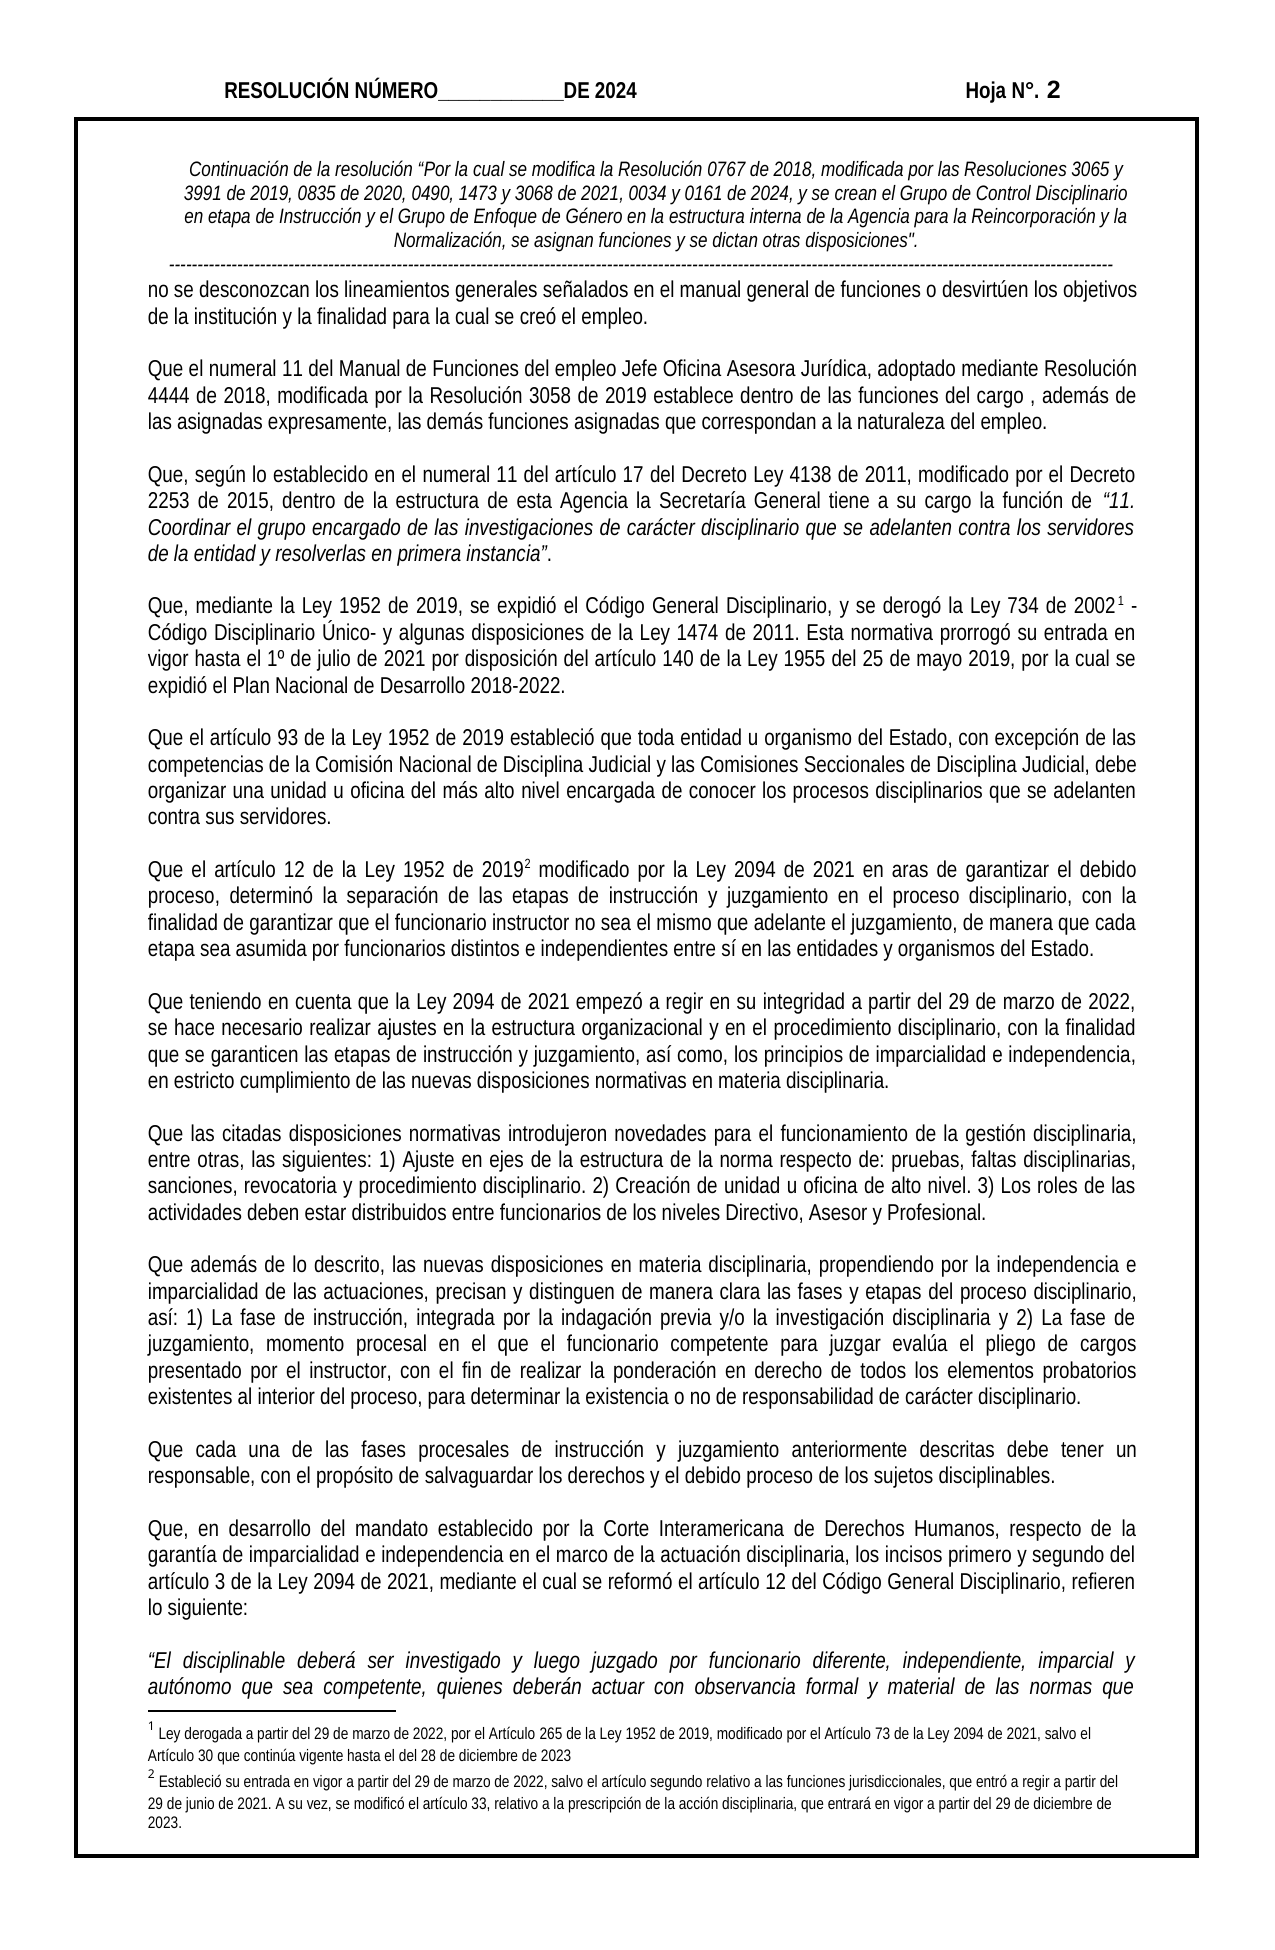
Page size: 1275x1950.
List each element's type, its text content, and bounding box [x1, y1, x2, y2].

text Que el artículo 12 de la Ley 1952 de 2019 modificado por la Ley 2094 de 2021 en aras de garantizar el debido proceso, determinó la separación de las etapas de instrucción y juzgamiento en el proceso disciplinario, con la finalidad de garantizar que el funcionario instructor no sea el mismo que adelante el juzgamiento, de manera que cada etapa sea asumida por funcionarios distintos e independientes entre sí en las entidades y organismos del Estado. [148, 856, 1137, 961]
text Que el artículo 93 de la Ley 1952 de 2019 estableció que toda entidad u organismo del Estado, con excepción de las competencias de la Comisión Nacional de Disciplina Judicial y las Comisiones Seccionales de Disciplina Judicial, debe organizar una unidad u oficina del más alto nivel encargada de conocer los procesos disciplinarios que se adelanten contra sus servidores. [148, 724, 1137, 830]
text Que además de lo descrito, las nuevas disposiciones en materia disciplinaria, propendiendo por la independencia e imparcialidad de las actuaciones, precisan y distinguen de manera clara las fases y etapas del proceso disciplinario, así: 1) La fase de instrucción, integrada por la indagación previa y/o la investigación disciplinaria y 2) La fase de juzgamiento, momento procesal en el que el funcionario competente para juzgar evalúa el pliego de cargos presentado por el instructor, con el fin de realizar la ponderación en derecho de todos los elementos probatorios existentes al interior del proceso, para determinar la existencia o no de responsabilidad de carácter disciplinario. [148, 1251, 1137, 1409]
text Que, mediante la Ley 1952 de 2019, se expidió el Código General Disciplinario, y se derogó la Ley 734 de 2002 - Código Disciplinario Único- y algunas disposiciones de la Ley 1474 de 2011. Esta normativa prorrogó su entrada en vigor hasta el 1º de julio de 2021 por disposición del artículo 140 de la Ley 1955 del 25 de mayo 2019, por la cual se expidió el Plan Nacional de Desarrollo 2018-2022. [148, 592, 1137, 698]
text Que, según lo establecido en el numeral 11 del artículo 17 del Decreto Ley 4138 de 2011, modificado por el Decreto 2253 de 2015, dentro de la estructura de esta Agencia la Secretaría General tiene a su cargo la función de “11. Coordinar el grupo encargado de las investigaciones de carácter disciplinario que se adelanten contra los servidores de la entidad y resolverlas en primera instancia”. [148, 461, 1137, 566]
text Que, en desarrollo del mandato establecido por la Corte Interamericana de Derechos Humanos, respecto de la garantía de imparcialidad e independencia en el marco de la actuación disciplinaria, los incisos primero y segundo del artículo 3 de la Ley 2094 de 2021, mediante el cual se reformó el artículo 12 del Código General Disciplinario, refieren lo siguiente: [148, 1515, 1137, 1620]
text Que las citadas disposiciones normativas introdujeron novedades para el funcionamiento de la gestión disciplinaria, entre otras, las siguientes: 1) Ajuste en ejes de la estructura de la norma respecto de: pruebas, faltas disciplinarias, sanciones, revocatoria y procedimiento disciplinario. 2) Creación de unidad u oficina de alto nivel. 3) Los roles de las actividades deben estar distribuidos entre funcionarios de los niveles Directivo, Asesor y Profesional. [148, 1119, 1137, 1225]
text Que teniendo en cuenta que la Ley 2094 de 2021 empezó a regir en su integridad a partir del 29 de marzo de 2022, se hace necesario realizar ajustes en la estructura organizacional y en el procedimiento disciplinario, con la finalidad que se garanticen las etapas de instrucción y juzgamiento, así como, los principios de imparcialidad e independencia, en estricto cumplimiento de las nuevas disposiciones normativas en materia disciplinaria. [148, 988, 1137, 1093]
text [148, 276, 1137, 329]
text Que cada una de las fases procesales de instrucción y juzgamiento anteriormente descritas debe tener un responsable, con el propósito de salvaguardar los derechos y el debido proceso de los sujetos disciplinables. [148, 1436, 1137, 1488]
text Que el numeral 11 del Manual de Funciones del empleo Jefe Oficina Asesora Jurídica, adoptado mediante Resolución 4444 de 2018, modificada por la Resolución 3058 de 2019 establece dentro de las funciones del cargo , además de las asignadas expresamente, las demás funciones asignadas que correspondan a la naturaleza del empleo. [148, 355, 1137, 434]
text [148, 1647, 1137, 1699]
